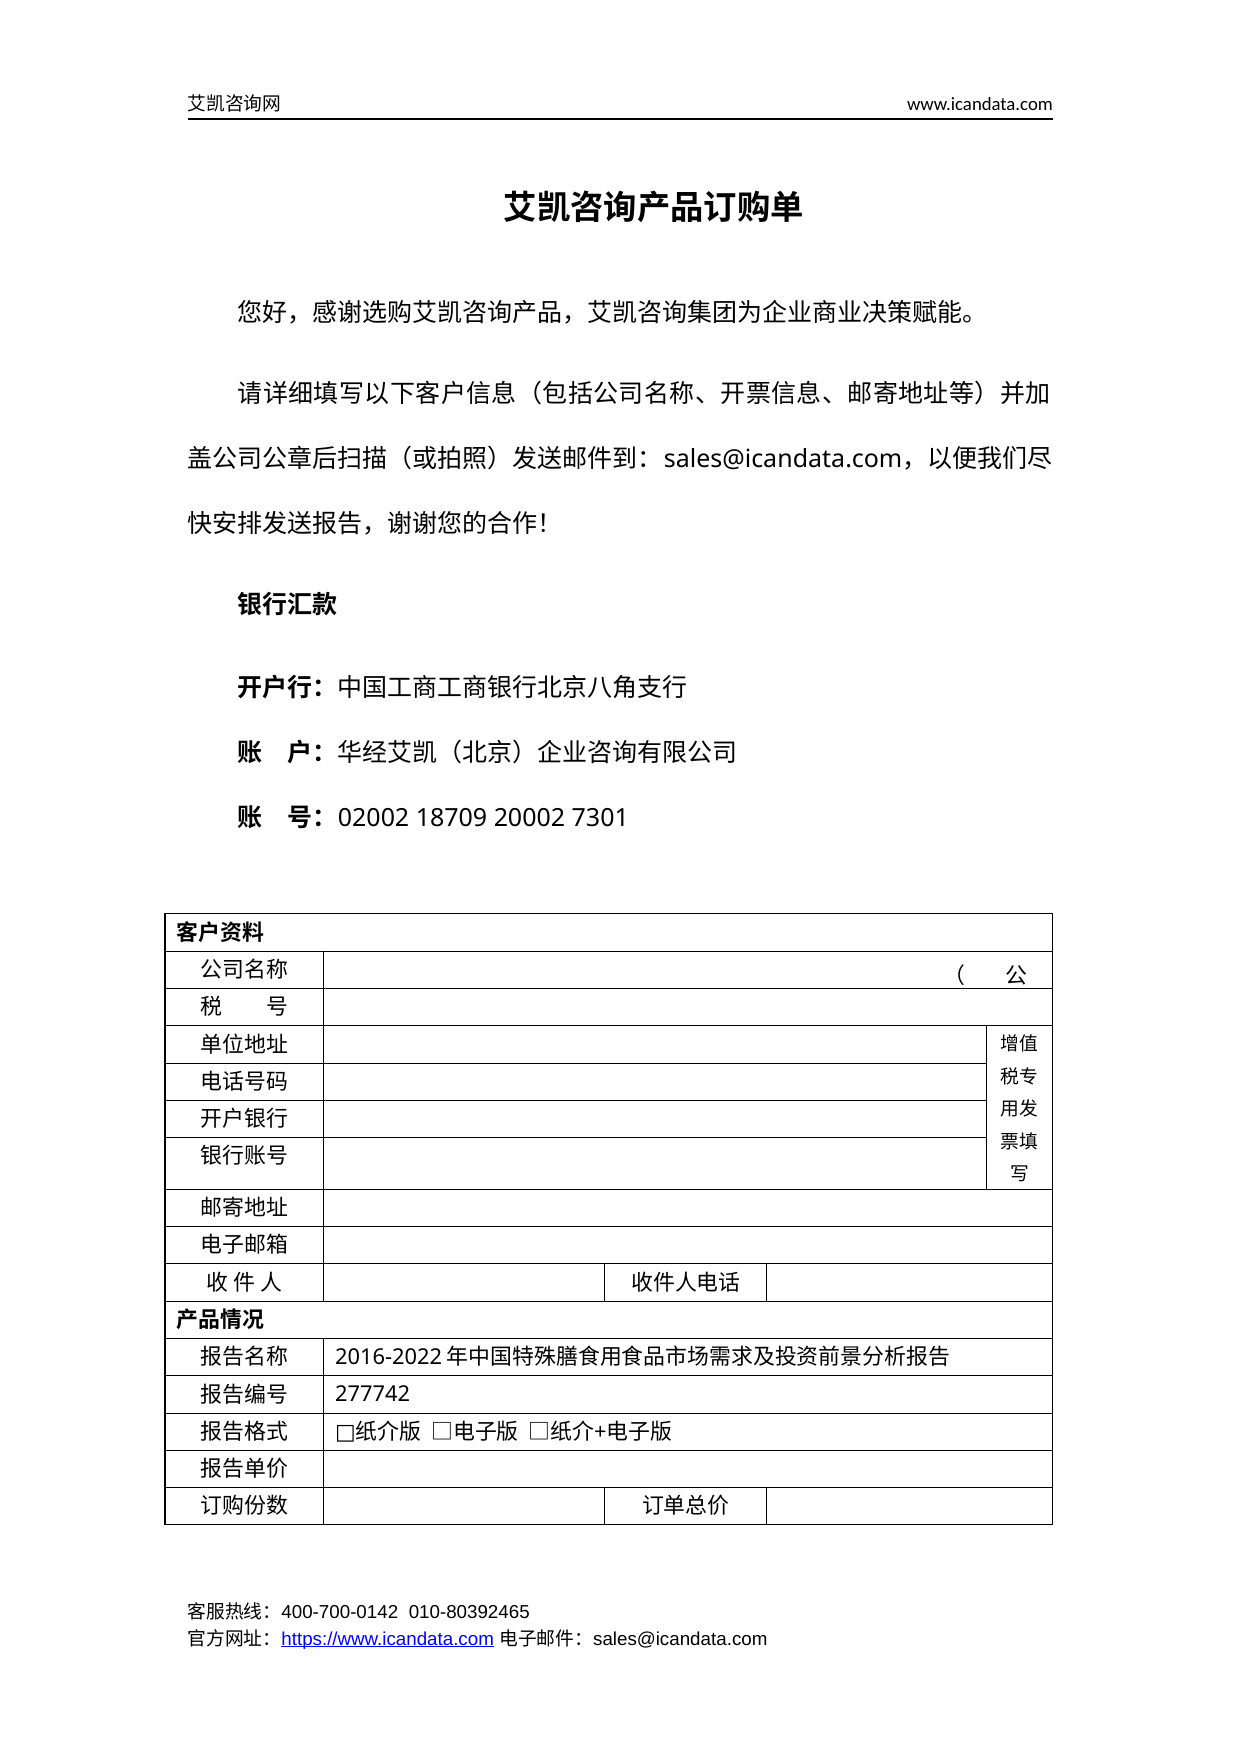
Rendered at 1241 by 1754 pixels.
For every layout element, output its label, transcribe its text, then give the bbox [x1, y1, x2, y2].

table_cell 报告格式 [166, 1414, 323, 1450]
table_cell 报告单价 [166, 1451, 323, 1487]
table_cell [767, 1264, 1052, 1301]
table_cell [324, 1264, 604, 1301]
table_cell 收 件 人 [166, 1264, 323, 1301]
table_cell 2016-2022年中国特殊膳食用食品市场需求及投资前景分析报告 [324, 1339, 1052, 1375]
text 账 户：华经艾凯（北京）企业咨询有限公司 [187, 718, 1053, 783]
table_cell [767, 1488, 1052, 1524]
table_cell 单位地址 [166, 1026, 323, 1062]
table_cell 订购份数 [166, 1488, 323, 1524]
table_cell 税 号 [166, 989, 323, 1025]
table_cell 电话号码 [166, 1064, 323, 1100]
table_cell [324, 989, 1052, 1025]
table_cell [324, 1101, 986, 1137]
table_cell 277742 [324, 1376, 1052, 1412]
table_cell 开户银行 [166, 1101, 323, 1137]
table_cell [324, 1488, 604, 1524]
text 艾凯咨询产品订购单 [187, 172, 1053, 237]
table_cell [324, 1064, 986, 1100]
table_cell 公司名称 [166, 952, 323, 988]
text 账 号：02002 18709 20002 7301 [187, 783, 1053, 848]
table_cell [324, 1227, 1052, 1263]
table_cell [324, 1451, 1052, 1487]
text 开户行：中国工商工商银行北京八角支行 [187, 653, 1053, 718]
table_cell □纸介版 □电子版 □纸介+电子版 [324, 1414, 1052, 1450]
table_cell 电子邮箱 [166, 1227, 323, 1263]
table_cell [324, 1138, 986, 1189]
table_cell 报告名称 [166, 1339, 323, 1375]
table_cell [324, 952, 1052, 988]
table_cell 增值税专用发票填写 [987, 1026, 1052, 1189]
text 请详细填写以下客户信息（包括公司名称、开票信息、邮寄地址等）并加盖公司公章后扫描（或拍照）发送邮件到：sales@icandata.com，以便我们尽快安排发送报告，谢谢您的合作！ [187, 359, 1053, 554]
table_cell 产品情况 [166, 1302, 1052, 1338]
table_header 客户资料 [166, 914, 1052, 951]
table_cell 报告编号 [166, 1376, 323, 1412]
table_cell 银行账号 [166, 1138, 323, 1189]
table_cell [324, 1026, 986, 1062]
table_cell [324, 1190, 1052, 1226]
table_cell 订单总价 [605, 1488, 766, 1524]
table_cell 邮寄地址 [166, 1190, 323, 1226]
table_cell 收件人电话 [605, 1264, 766, 1301]
text 您好，感谢选购艾凯咨询产品，艾凯咨询集团为企业商业决策赋能。 [187, 278, 1053, 343]
text 银行汇款 [187, 570, 1053, 635]
